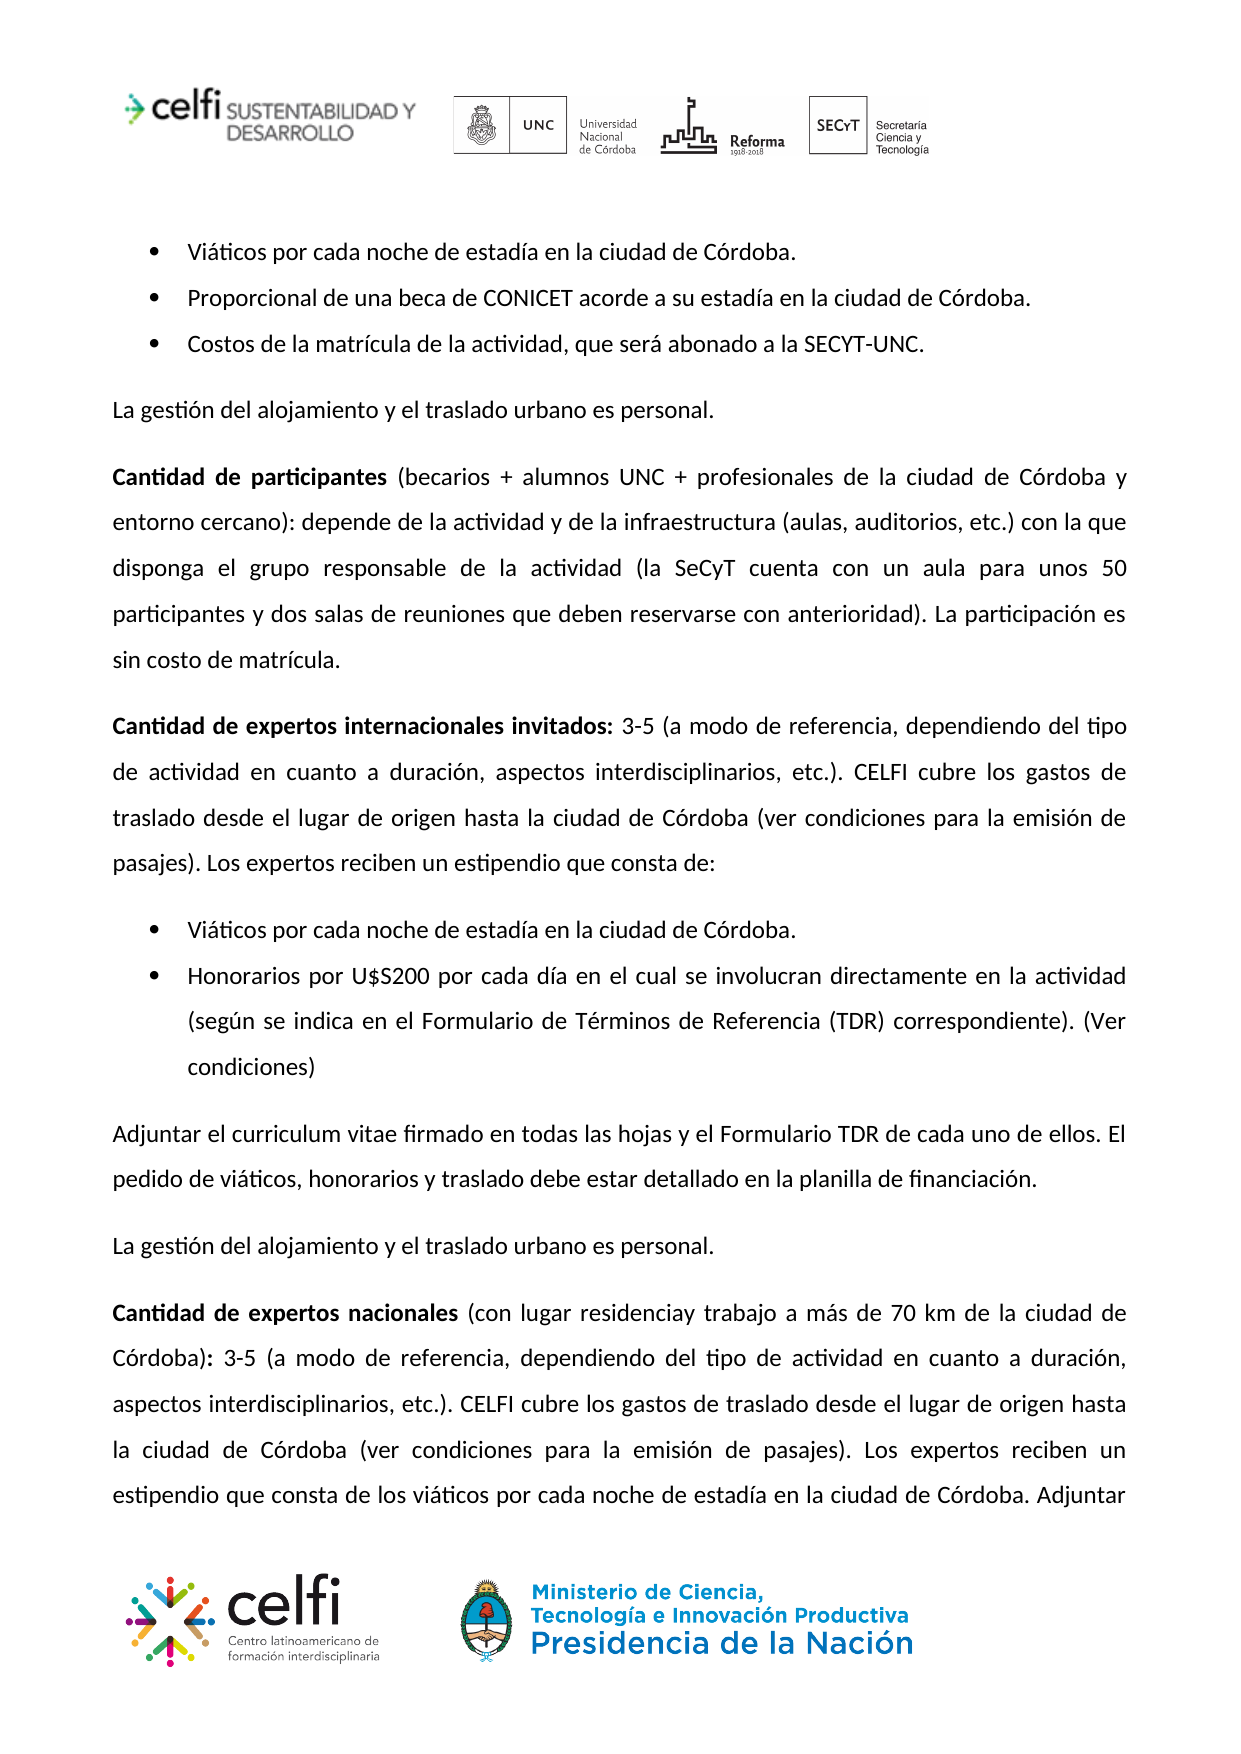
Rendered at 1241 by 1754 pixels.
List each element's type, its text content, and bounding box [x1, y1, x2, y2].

list Honorarios por U$S200 por cada día en el cual se involucran directamente en la actividad (según se indica en el Formulario de Términos de Referencia (TDR) correspondiente). (Ver condiciones) [150, 960, 1128, 1082]
list Proporcional de una beca de CONICET acorde a su estadía en la ciudad de Córdoba. [150, 282, 1128, 312]
text La gestión del alojamiento y el traslado urbano es personal. [112, 394, 1128, 425]
text Adjuntar el curriculum vitae firmado en todas las hojas y el Formulario TDR de cada uno de ellos. El pedido de viáticos, honorarios y traslado debe estar detallado en la planilla de financiación. [112, 1118, 1128, 1194]
picture [112, 1563, 392, 1681]
list Viáticos por cada noche de estadía en la ciudad de Córdoba. [150, 914, 1128, 944]
text Cantidad de participantes (becarios + alumnos UNC + profesionales de la ciudad de Córdoba y entorno cercano): depende de la actividad y de la infraestructura (aulas, auditorios, etc.) con la que disponga el grupo responsable de la actividad (la SeCyT cuenta con un aula para unos 50 participantes y dos salas de reuniones que deben reservarse con anterioridad). La participación es sin costo de matrícula. [112, 461, 1128, 674]
text La gestión del alojamiento y el traslado urbano es personal. [112, 1230, 1128, 1261]
picture [453, 96, 929, 156]
picture [443, 1559, 929, 1681]
picture [112, 73, 428, 156]
list Viáticos por cada noche de estadía en la ciudad de Córdoba. [150, 236, 1128, 267]
list Costos de la matrícula de la actividad, que será abonado a la SECYT-UNC. [150, 328, 1128, 358]
text Cantidad de expertos internacionales invitados: 3-5 (a modo de referencia, dependiendo del tipo de actividad en cuanto a duración, aspectos interdisciplinarios, etc.). CELFI cubre los gastos de traslado desde el lugar de origen hasta la ciudad de Córdoba (ver condiciones para la emisión de pasajes). Los expertos reciben un estipendio que consta de: [112, 710, 1128, 878]
